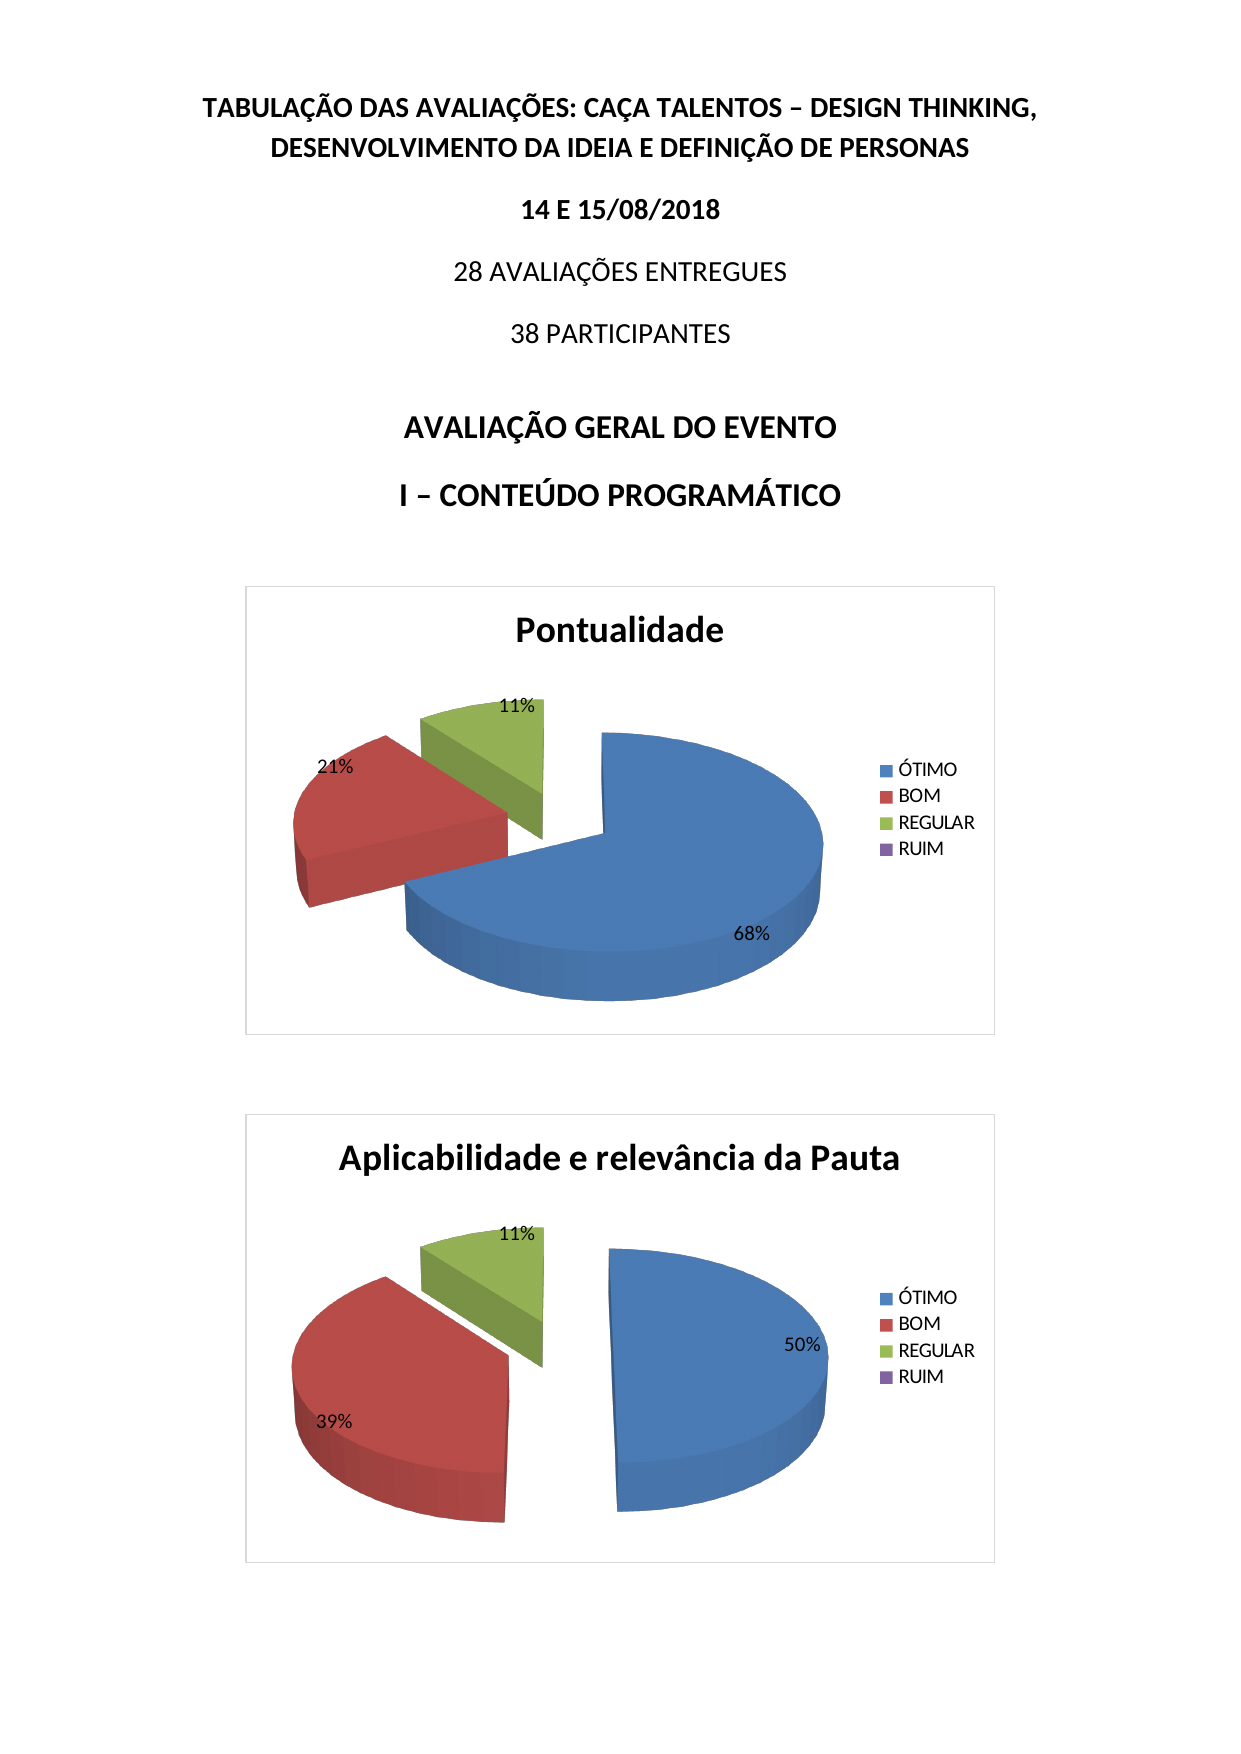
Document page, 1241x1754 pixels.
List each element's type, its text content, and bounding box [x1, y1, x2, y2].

text 38 PARTICIPANTES [118, 315, 1122, 351]
text AVALIAÇÃO GERAL DO EVENTO [118, 406, 1122, 447]
text TABULAÇÃO DAS AVALIAÇÕES: CAÇA TALENTOS – DESIGN THINKING, DESENVOLVIMENTO DA IDEIA E DEFINIÇÃO DE PERSONAS [118, 89, 1122, 165]
text I – CONTEÚDO PROGRAMÁTICO [118, 474, 1122, 514]
text 14 E 15/08/2018 [118, 191, 1122, 227]
text 28 AVALIAÇÕES ENTREGUES [118, 253, 1122, 289]
